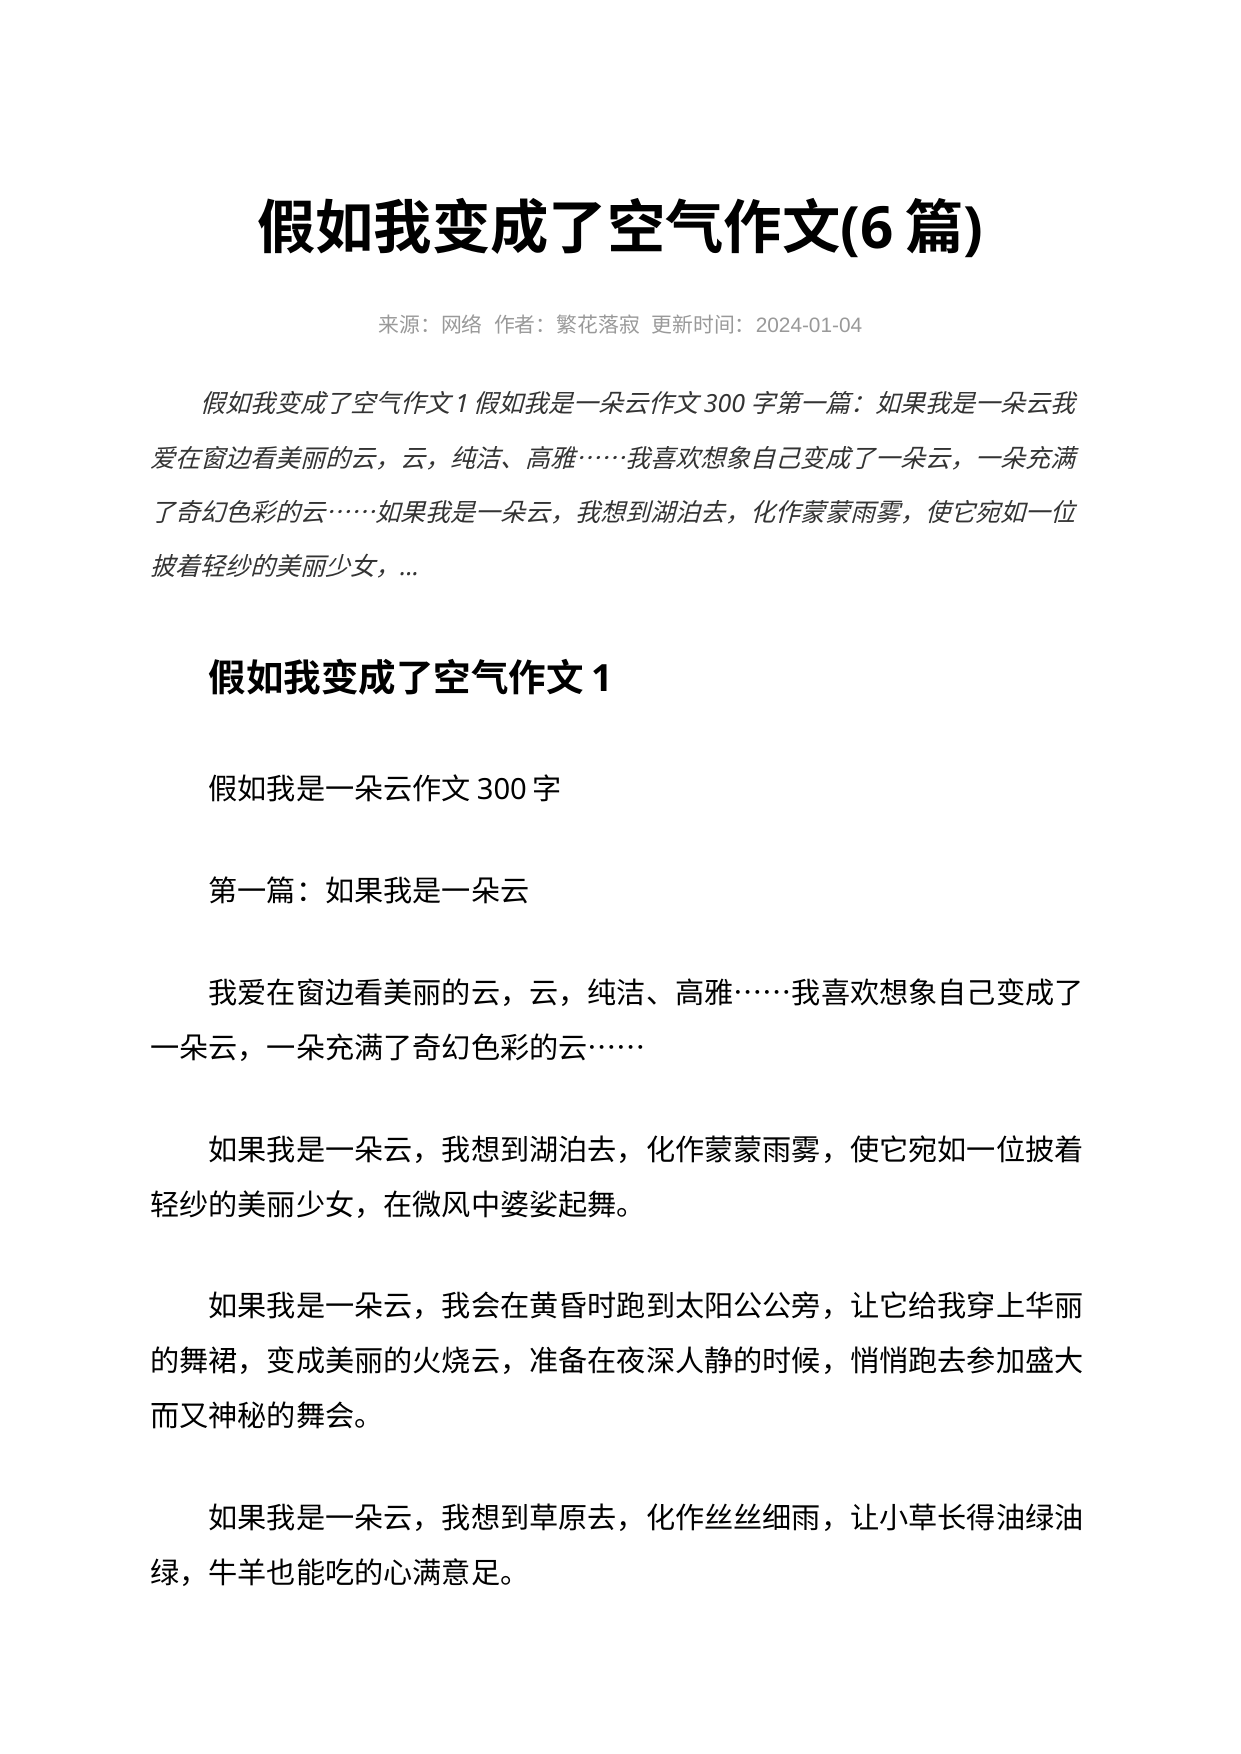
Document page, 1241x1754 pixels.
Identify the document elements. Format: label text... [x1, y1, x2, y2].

text 如果我是一朵云，我会在黄昏时跑到太阳公公旁，让它给我穿上华丽的舞裙，变成美丽的火烧云，准备在夜深人静的时候，悄悄跑去参加盛大而又神秘的舞会。 [150, 1283, 1090, 1435]
text 假如我变成了空气作文1 [150, 648, 1090, 703]
text 第一篇：如果我是一朵云 [150, 868, 1090, 910]
text 我爱在窗边看美丽的云，云，纯洁、高雅……我喜欢想象自己变成了一朵云，一朵充满了奇幻色彩的云…… [150, 969, 1090, 1067]
text 假如我是一朵云作文300字 [150, 766, 1090, 808]
text 假如我变成了空气作文1假如我是一朵云作文300字第一篇：如果我是一朵云我爱在窗边看美丽的云，云，纯洁、高雅……我喜欢想象自己变成了一朵云，一朵充满了奇幻色彩的云……如果我是一朵云，我想到湖泊去，化作蒙蒙雨雾，使它宛如一位披着轻纱的美丽少女，... [150, 384, 1090, 583]
text 如果我是一朵云，我想到草原去，化作丝丝细雨，让小草长得油绿油绿，牛羊也能吃的心满意足。 [150, 1494, 1090, 1592]
text 来源：网络 作者：繁花落寂 更新时间：2024-01-04 [150, 313, 1090, 337]
text 如果我是一朵云，我想到湖泊去，化作蒙蒙雨雾，使它宛如一位披着轻纱的美丽少女，在微风中婆娑起舞。 [150, 1126, 1090, 1223]
subtitle 假如我变成了空气作文(6篇) [150, 181, 1090, 266]
